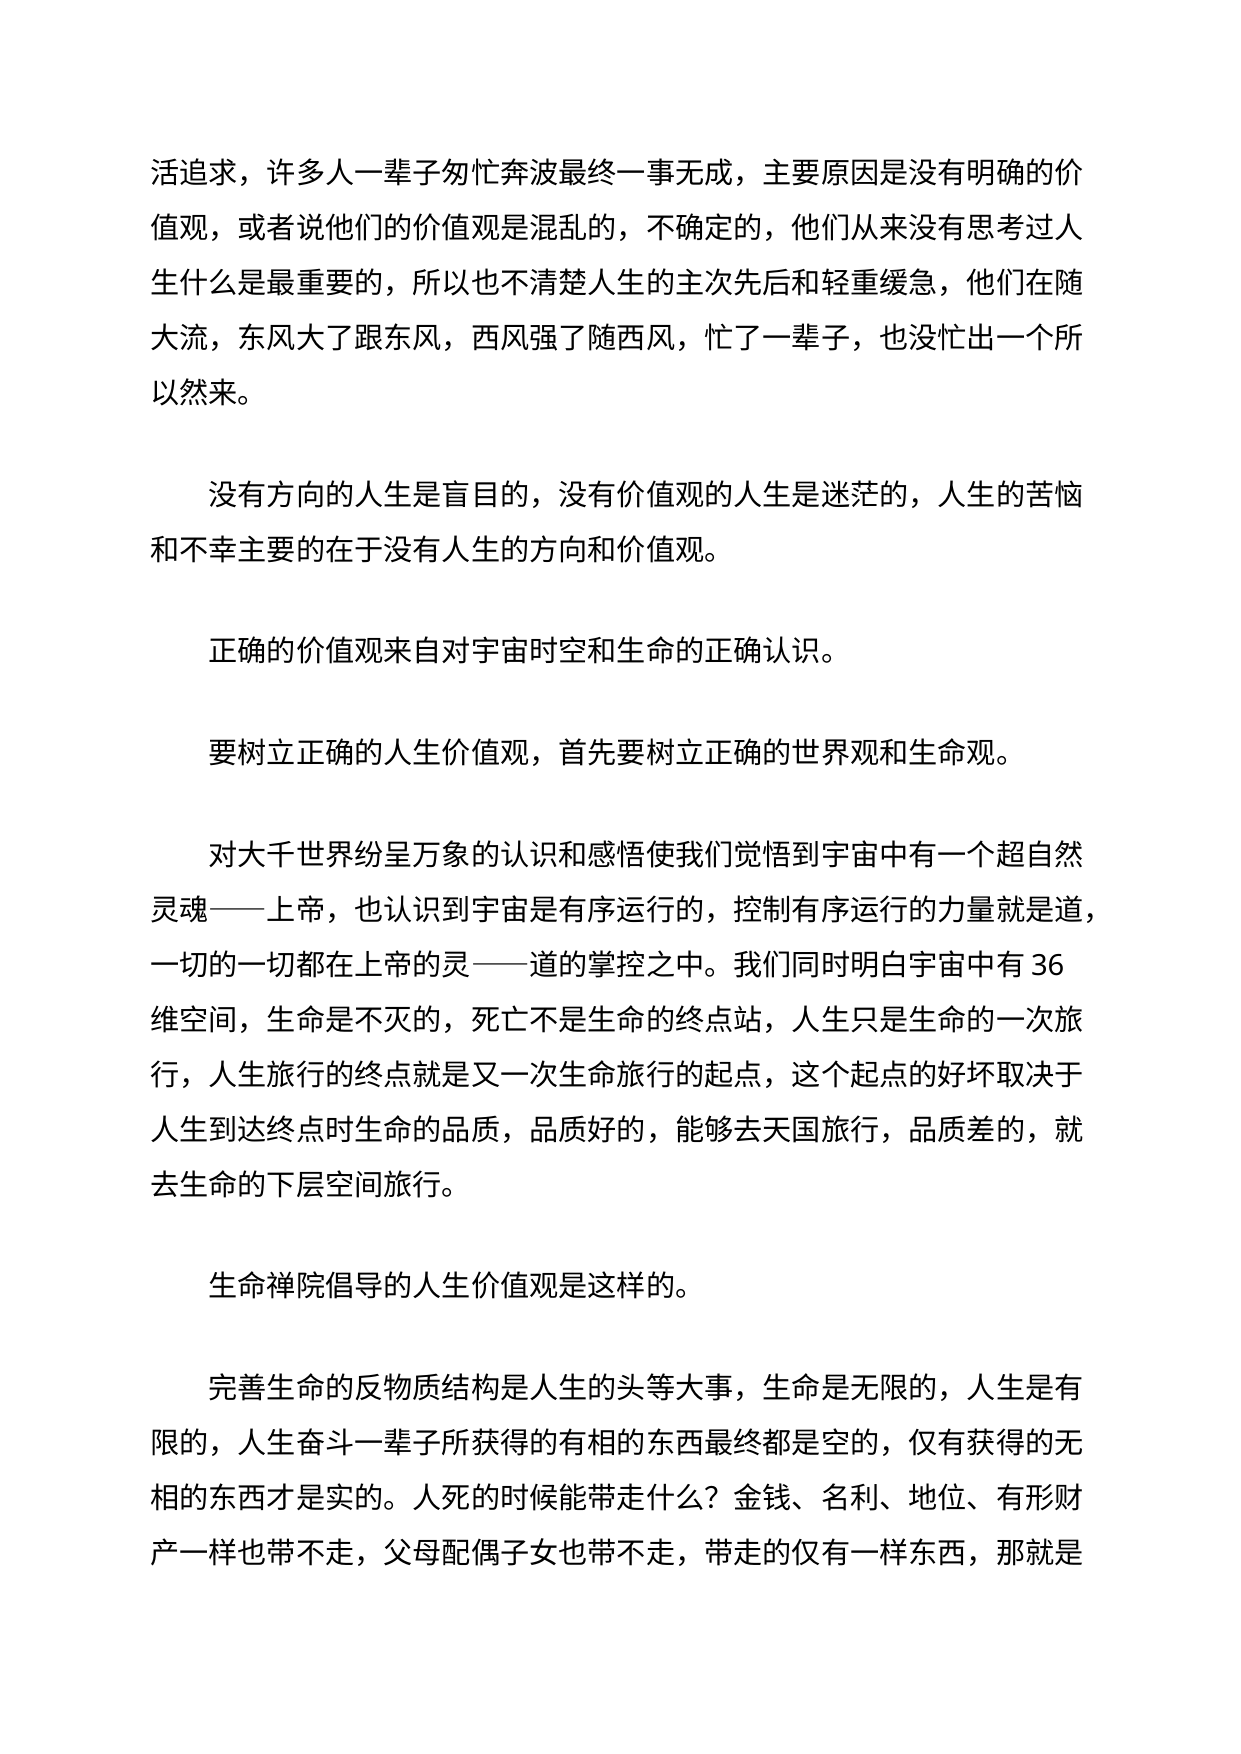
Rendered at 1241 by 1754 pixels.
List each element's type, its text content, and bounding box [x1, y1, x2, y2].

text 生命禅院倡导的人生价值观是这样的。 [150, 1263, 1090, 1305]
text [150, 1364, 1090, 1572]
text 没有方向的人生是盲目的，没有价值观的人生是迷茫的，人生的苦恼和不幸主要的在于没有人生的方向和价值观。 [150, 471, 1090, 568]
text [150, 150, 1090, 412]
text 对大千世界纷呈万象的认识和感悟使我们觉悟到宇宙中有一个超自然灵魂——上帝，也认识到宇宙是有序运行的，控制有序运行的力量就是道，一切的一切都在上帝的灵——道的掌控之中。我们同时明白宇宙中有36维空间，生命是不灭的，死亡不是生命的终点站，人生只是生命的一次旅行，人生旅行的终点就是又一次生命旅行的起点，这个起点的好坏取决于人生到达终点时生命的品质，品质好的，能够去天国旅行，品质差的，就去生命的下层空间旅行。 [150, 832, 1090, 1203]
text 正确的价值观来自对宇宙时空和生命的正确认识。 [150, 628, 1090, 670]
text 要树立正确的人生价值观，首先要树立正确的世界观和生命观。 [150, 730, 1090, 772]
